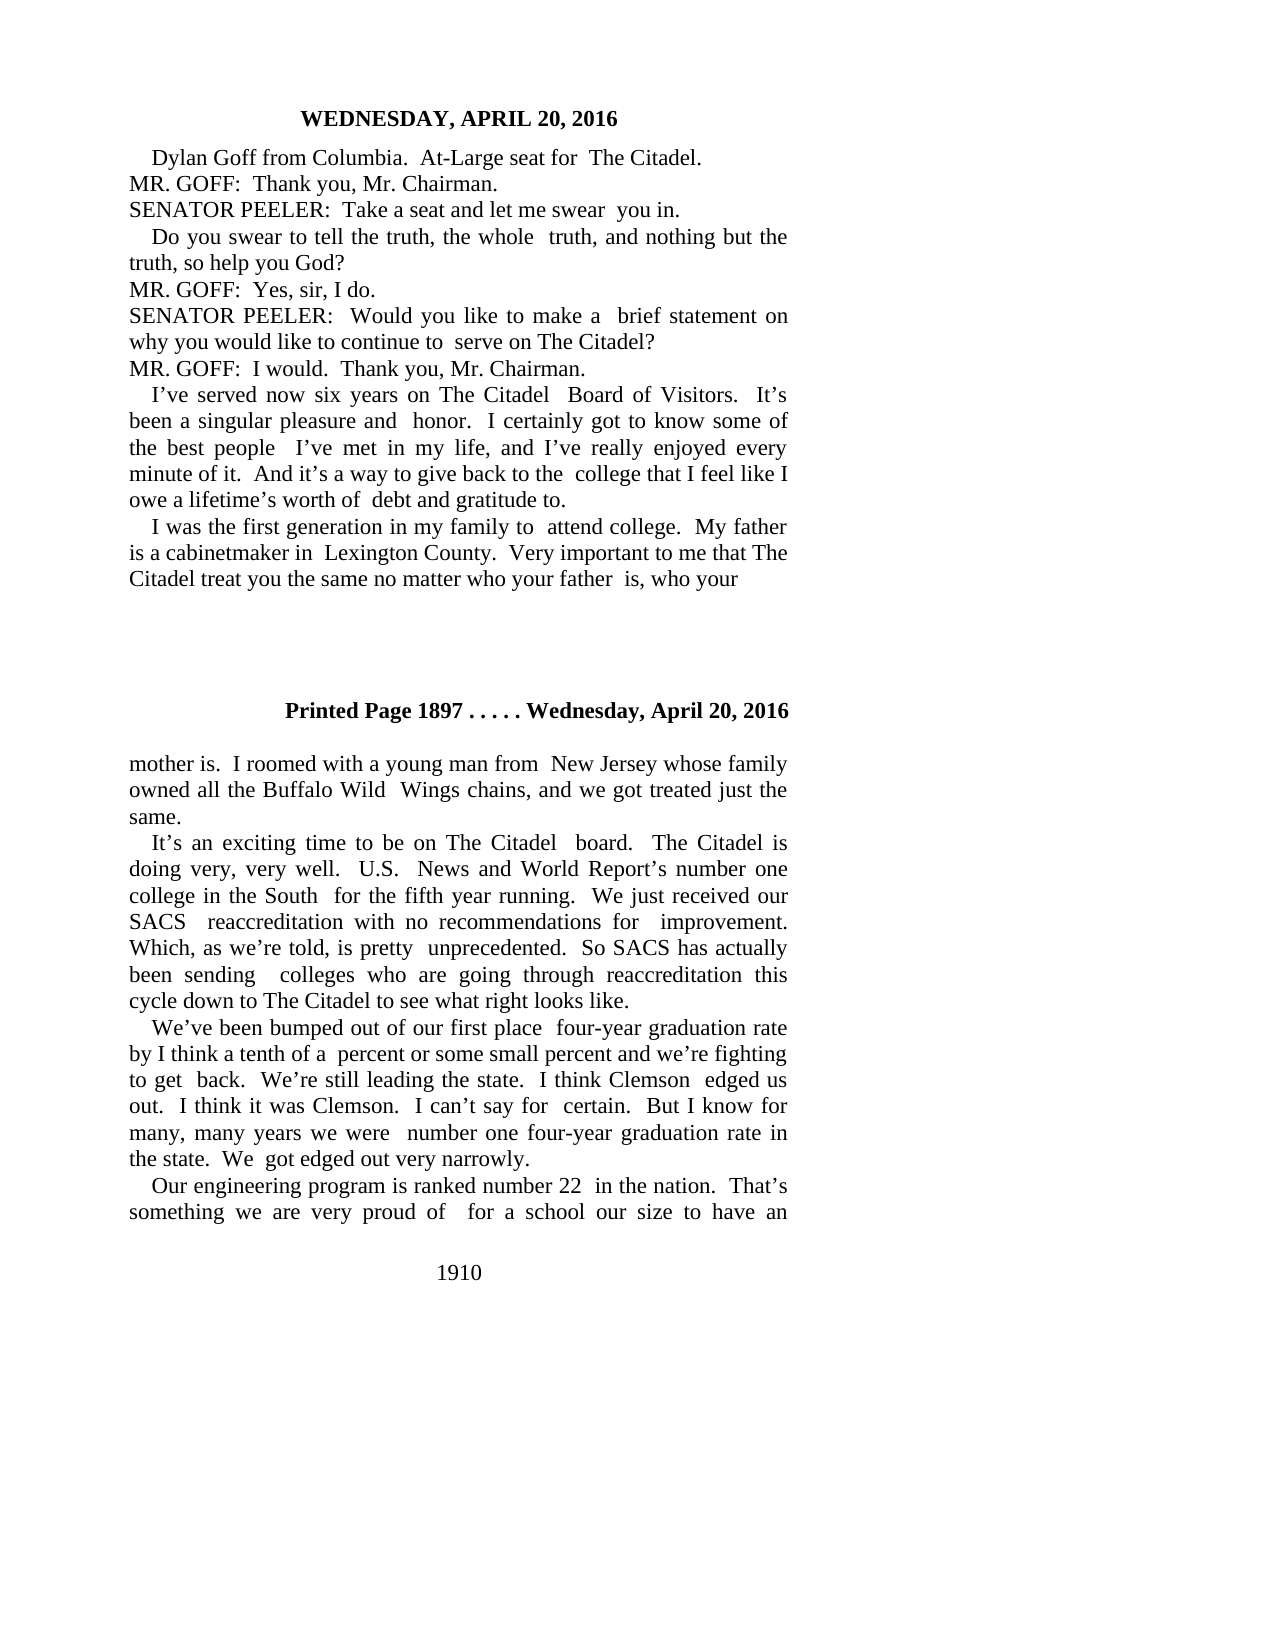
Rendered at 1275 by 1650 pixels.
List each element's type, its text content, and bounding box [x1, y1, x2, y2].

text Do you swear to tell the truth, the whole truth, and nothing but the truth, so help you God? [129, 223, 789, 276]
text I was the first generation in my family to attend college. My father is a cabinetmaker in Lexington County. Very important to me that The Citadel treat you the same no matter who your father is, who your [129, 513, 789, 592]
text MR. GOFF: Thank you, Mr. Chairman. [129, 170, 789, 197]
text It’s an exciting time to be on The Citadel board. The Citadel is doing very, very well. U.S. News and World Report’s number one college in the South for the fifth year running. We just received our SACS reaccreditation with no recommendations for improvement. Which, as we’re told, is pretty unprecedented. So SACS has actually been sending colleges who are going through reaccreditation this cycle down to The Citadel to see what right looks like. [129, 829, 789, 1013]
text mother is. I roomed with a young man from New Jersey whose family owned all the Buffalo Wild Wings chains, and we got treated just the same. [129, 750, 789, 829]
text MR. GOFF: I would. Thank you, Mr. Chairman. [129, 355, 789, 381]
text I’ve served now six years on The Citadel Board of Visitors. It’s been a singular pleasure and honor. I certainly got to know some of the best people I’ve met in my life, and I’ve really enjoyed every minute of it. And it’s a way to give back to the college that I feel like I owe a lifetime’s worth of debt and gratitude to. [129, 381, 789, 513]
text We’ve been bumped out of our first place four-year graduation rate by I think a tenth of a percent or some small percent and we’re fighting to get back. We’re still leading the state. I think Clemson edged us out. I think it was Clemson. I can’t say for certain. But I know for many, many years we were number one four-year graduation rate in the state. We got edged out very narrowly. [129, 1013, 789, 1172]
text Printed Page 1897 . . . . . Wednesday, April 20, 2016 [129, 697, 789, 724]
text SENATOR PEELER: Take a seat and let me swear you in. [129, 197, 789, 223]
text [129, 1172, 789, 1224]
text Dylan Goff from Columbia. At-Large seat for The Citadel. [129, 144, 789, 170]
text SENATOR PEELER: Would you like to make a brief statement on why you would like to continue to serve on The Citadel? [129, 302, 789, 355]
text MR. GOFF: Yes, sir, I do. [129, 276, 789, 302]
